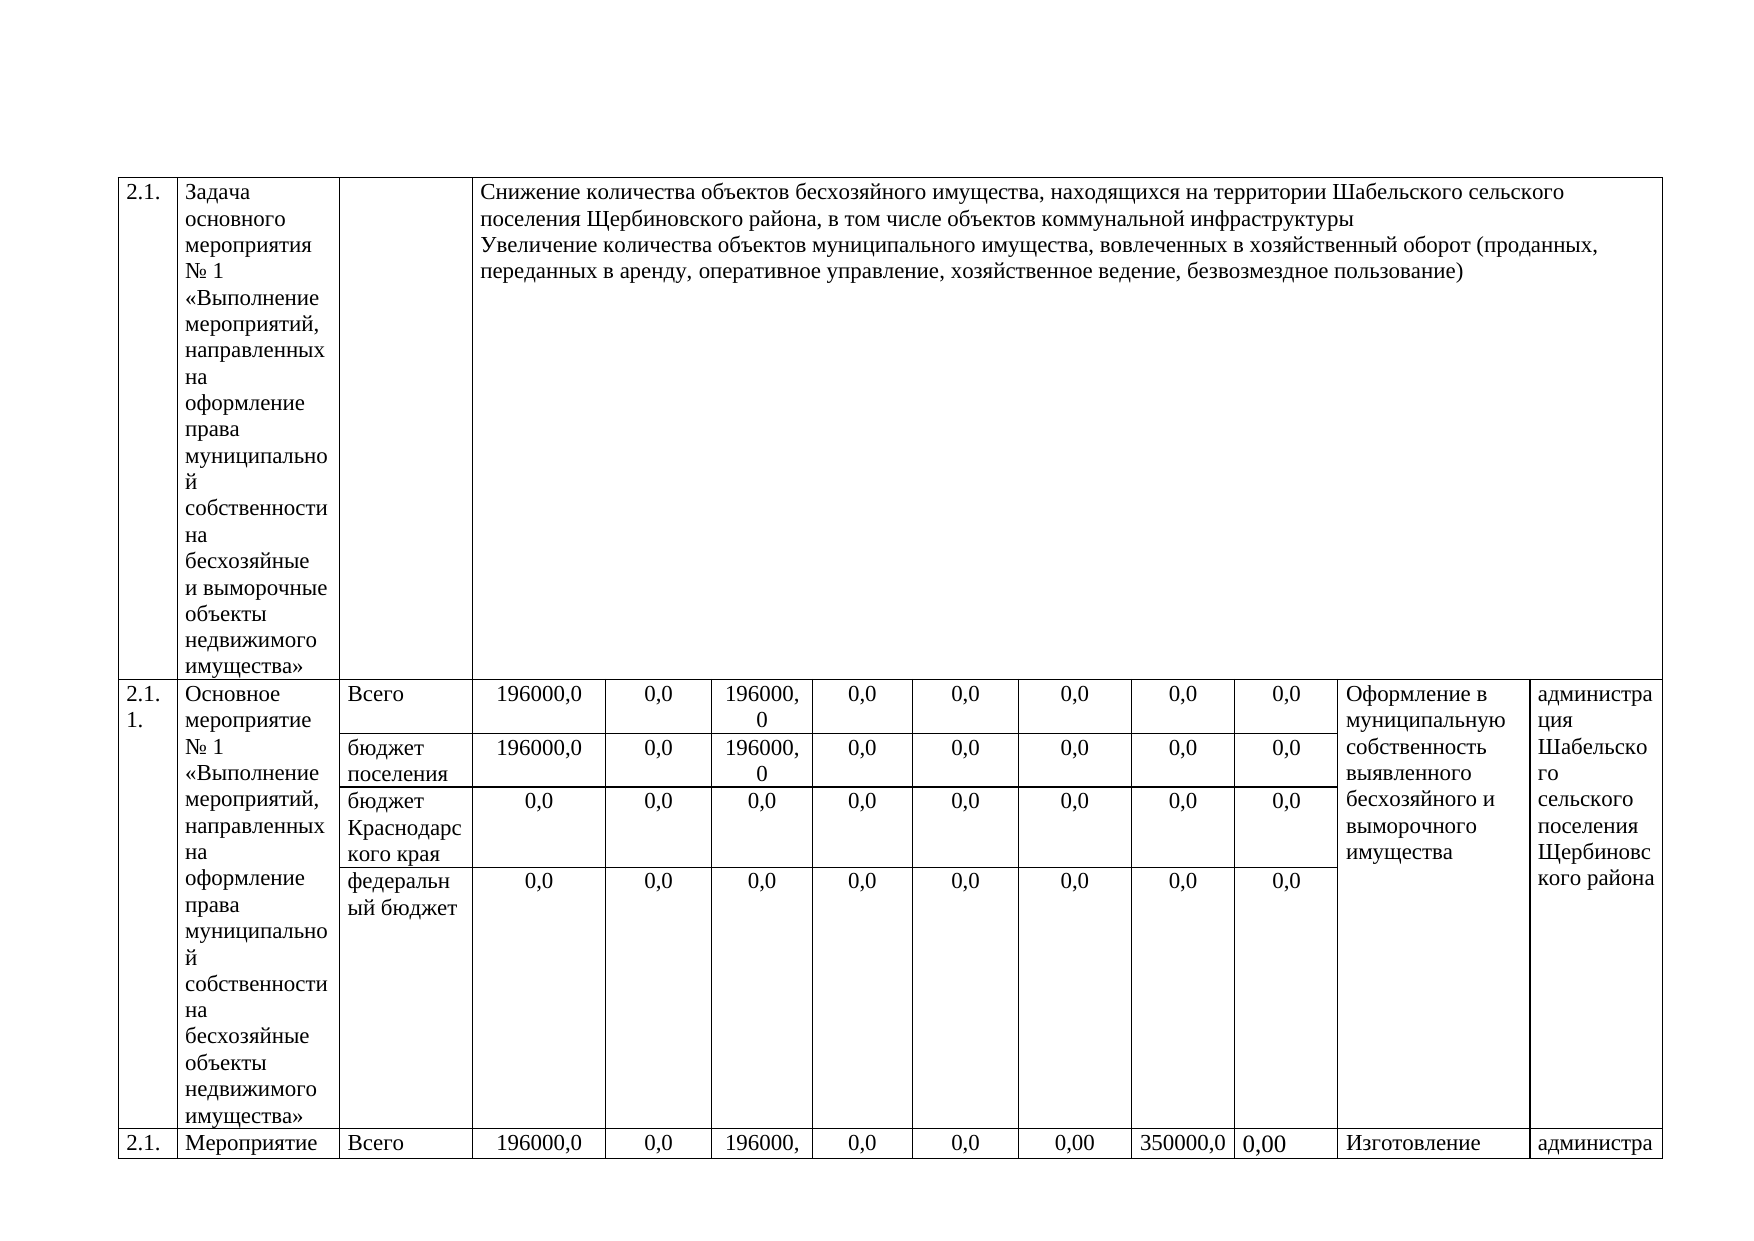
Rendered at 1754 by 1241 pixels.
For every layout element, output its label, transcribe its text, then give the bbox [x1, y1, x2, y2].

table_cell Основное мероприятие № 1 «Выполнение мероприятий, направленных на оформление права муниципальной собственности на бесхозяйные объекты недвижимого имущества» [178, 680, 339, 1128]
table_cell 0,0 [913, 788, 1018, 867]
table_cell 196000,0 [712, 680, 812, 733]
table_cell 196000,0 [473, 734, 605, 786]
table_cell 0,0 [606, 734, 711, 786]
table_cell Оформление в муниципальную собственность выявленного бесхозяйного и выморочного имущества [1338, 680, 1529, 1128]
table_cell Всего [340, 680, 472, 733]
table_cell федеральный бюджет [340, 868, 472, 1128]
table_cell 0,0 [813, 788, 912, 867]
table_cell 0,0 [813, 680, 912, 733]
table_cell 0,0 [813, 734, 912, 786]
table_cell бюджет Краснодарского края [340, 788, 472, 867]
table_cell 196000,0 [712, 1129, 812, 1158]
table_cell бюджет поселения [340, 734, 472, 786]
table_cell 0,0 [913, 1129, 1018, 1158]
table_cell Задача основного мероприятия № 1 «Выполнение мероприятий, направленных на оформление права муниципальной собственности на бесхозяйные и выморочные объекты недвижимого имущества» [178, 178, 339, 679]
table_cell 0,0 [1132, 788, 1234, 867]
table_cell 0,0 [606, 680, 711, 733]
table_cell 0,0 [1132, 734, 1234, 786]
table_cell 196000,0 [473, 1129, 605, 1158]
table_cell 0,00 [1235, 1129, 1337, 1158]
table_cell 0,0 [606, 1129, 711, 1158]
table_cell 0,0 [606, 868, 711, 1128]
table_cell 196000,0 [473, 680, 605, 733]
table_cell 0,0 [1235, 788, 1337, 867]
table_cell 0,0 [813, 868, 912, 1128]
table_cell 350000,0 [1132, 1129, 1234, 1158]
table_cell 0,0 [1019, 868, 1131, 1128]
table_cell 0,0 [813, 1129, 912, 1158]
table_cell 0,00 [1019, 1129, 1131, 1158]
table_cell 0,0 [913, 680, 1018, 733]
table_cell 196000,0 [712, 734, 812, 786]
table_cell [1338, 1129, 1529, 1158]
table_cell 0,0 [1019, 734, 1131, 786]
table_cell 0,0 [1235, 680, 1337, 733]
table_cell 2.1. [119, 178, 177, 679]
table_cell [1531, 1129, 1662, 1158]
table_cell Всего [340, 1129, 472, 1158]
table_cell 0,0 [1132, 868, 1234, 1128]
table_cell 0,0 [913, 868, 1018, 1128]
table_cell 0,0 [1019, 680, 1131, 733]
table_cell 0,0 [913, 734, 1018, 786]
table_cell [340, 178, 472, 679]
table_cell 0,0 [1235, 868, 1337, 1128]
table_cell 0,0 [1019, 788, 1131, 867]
table_cell 0,0 [712, 868, 812, 1128]
table_cell 0,0 [473, 788, 605, 867]
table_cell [178, 1129, 339, 1158]
table_cell 0,0 [712, 788, 812, 867]
table_cell 2.1.1. [119, 680, 177, 1128]
table_cell 0,0 [606, 788, 711, 867]
table_cell Снижение количества объектов бесхозяйного имущества, находящихся на территории Шабельского сельского поселения Щербиновского района, в том числе объектов коммунальной инфраструктуры Увеличение количества объектов муниципального имущества, вовлеченных в хозяйственный оборот (проданных, переданных в аренду, оперативное управление, хозяйственное ведение, безвозмездное пользование) [473, 178, 1662, 679]
table_cell 0,0 [473, 868, 605, 1128]
table_cell администрация Шабельского сельского поселения Щербиновского района [1531, 680, 1662, 1128]
table_cell 2.1.1.1 [119, 1129, 177, 1158]
table_cell 0,0 [1235, 734, 1337, 786]
table_cell 0,0 [1132, 680, 1234, 733]
